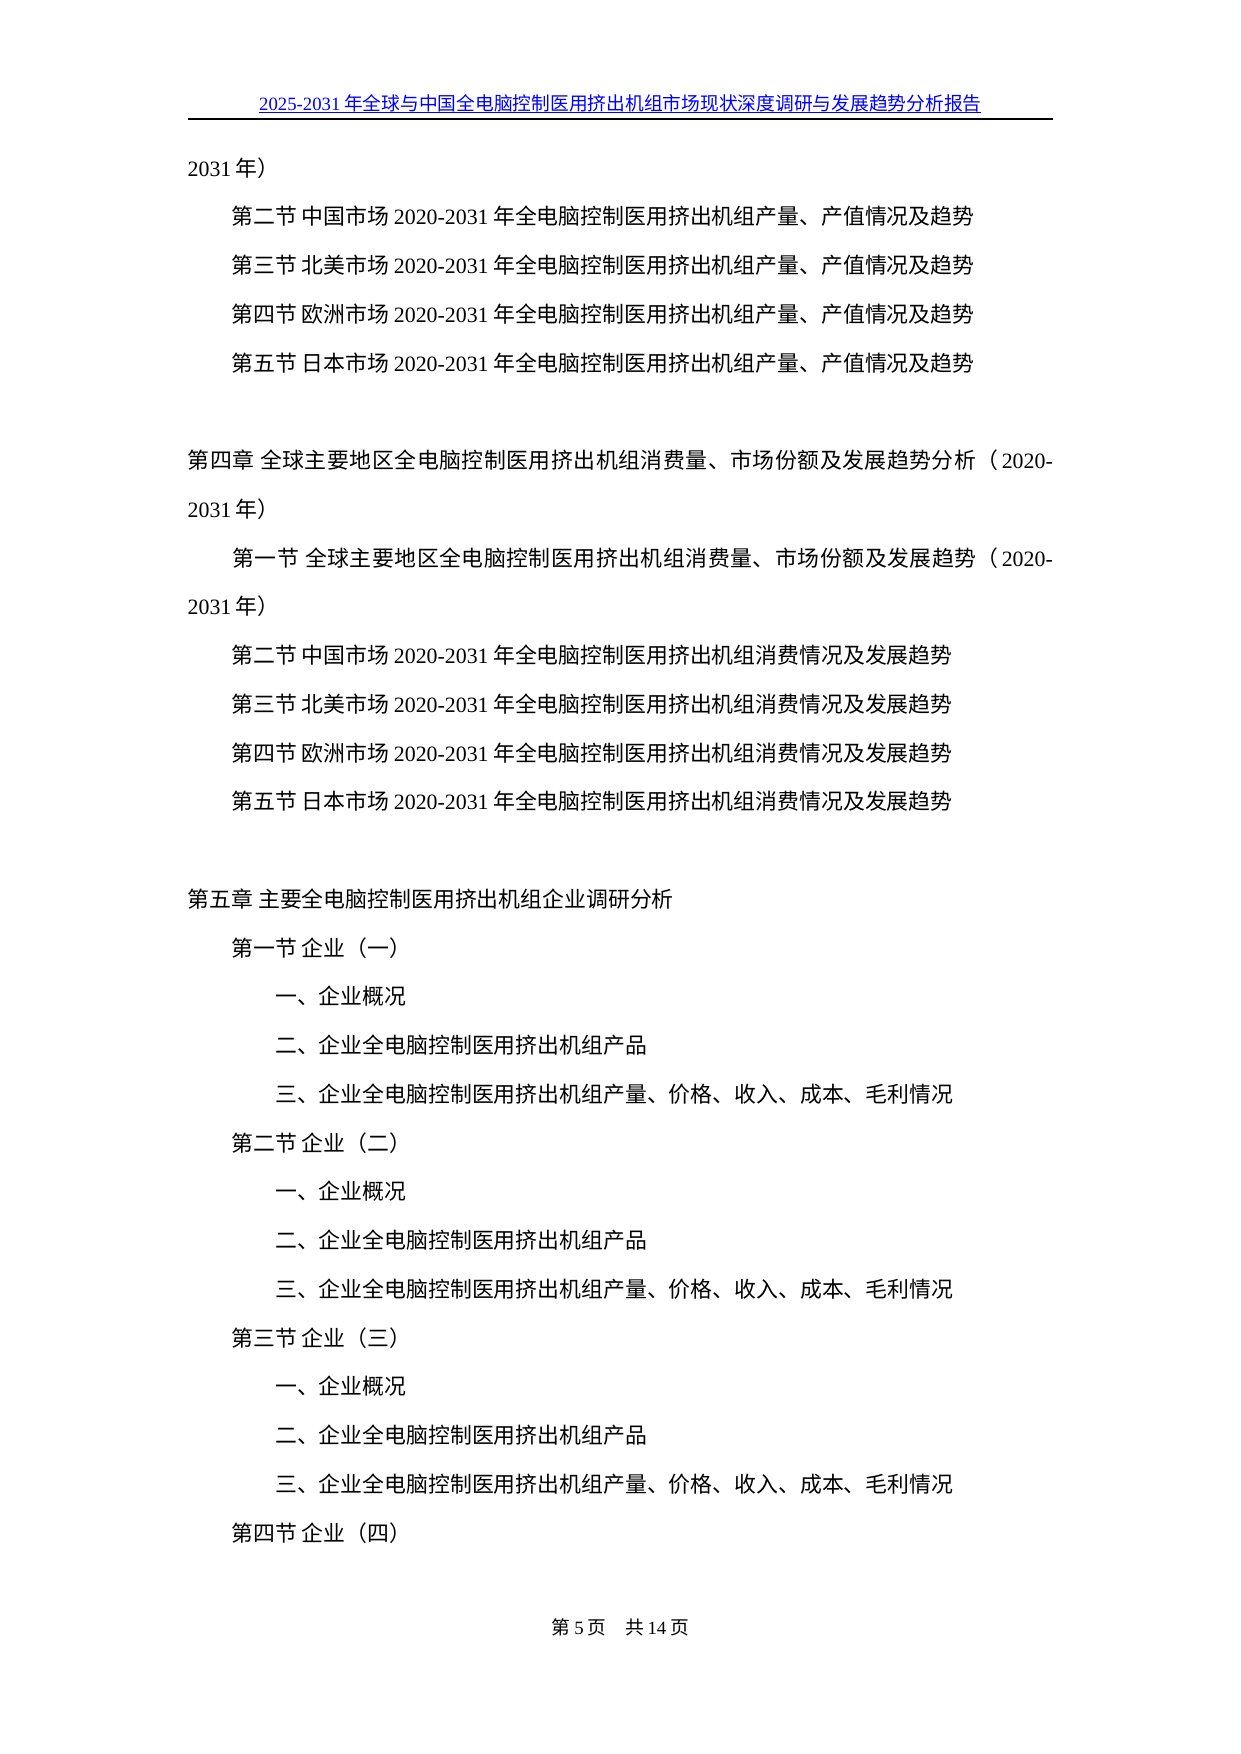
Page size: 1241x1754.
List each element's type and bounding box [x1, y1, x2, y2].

text [187, 150, 1053, 1548]
